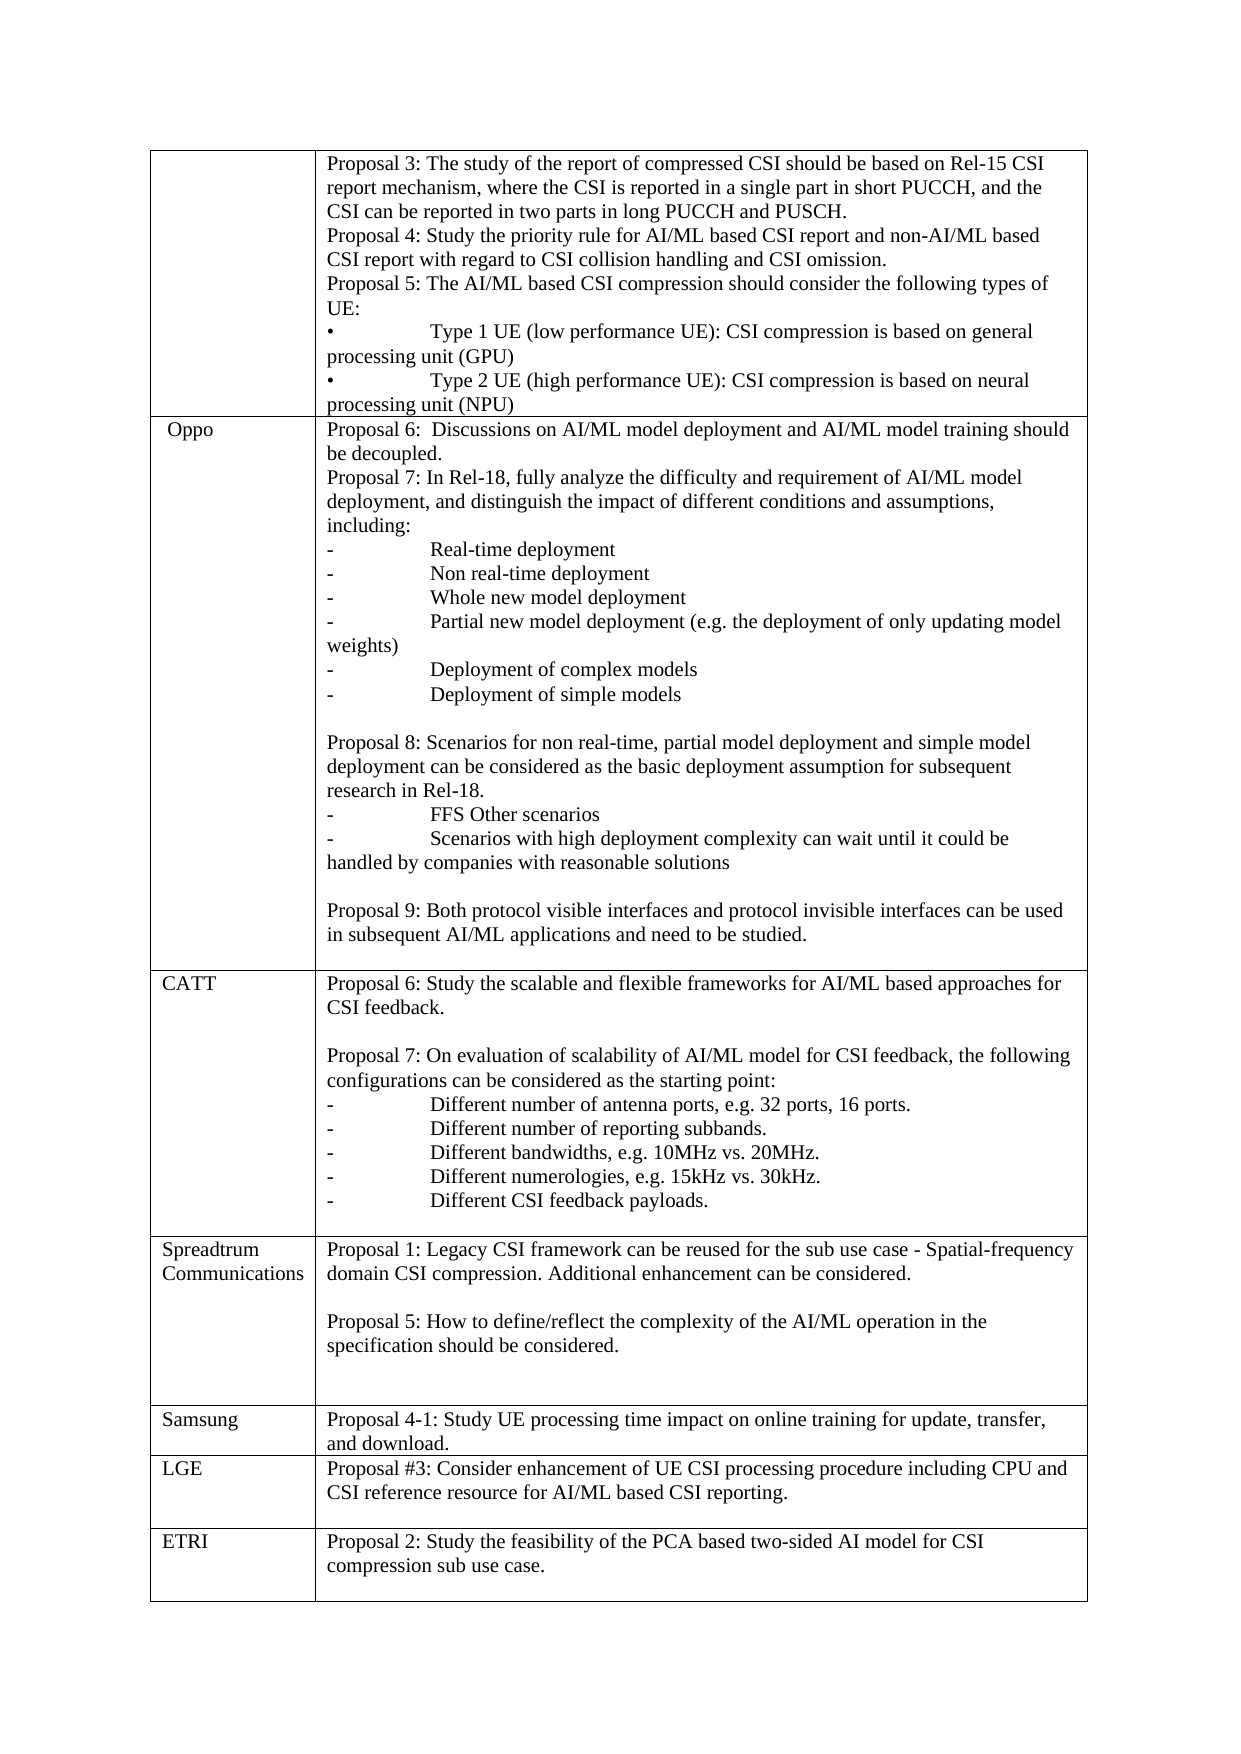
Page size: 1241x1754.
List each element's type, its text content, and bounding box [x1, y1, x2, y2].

table_header Google [151, 285, 315, 598]
table_cell CATT [151, 1153, 315, 1418]
subtitle Framework, UE capability, and other topics [150, 150, 1090, 188]
table_cell Proposal 1: Legacy CSI framework can be reused for the sub use case - Spatial-frequency domain CSI compression. Additional enhancement can be considered. Proposal 5: How to define/reflect the complexity of the AI/ML operation in the specification should be considered. [316, 1419, 1087, 1587]
table_cell Oppo [151, 599, 315, 1152]
table_cell Proposal 6: Study the scalable and flexible frameworks for AI/ML based approaches for CSI feedback. Proposal 7: On evaluation of scalability of AI/ML model for CSI feedback, the following configurations can be considered as the starting point: - Different number of antenna ports, e.g. 32 ports, 16 ports. - Different number of reporting subbands. - Different bandwidths, e.g. 10MHz vs. 20MHz. - Different numerologies, e.g. 15kHz vs. 30kHz. - Different CSI feedback payloads. [316, 1153, 1087, 1418]
table_cell Proposal 6: Discussions on AI/ML model deployment and AI/ML model training should be decoupled. Proposal 7: In Rel-18, fully analyze the difficulty and requirement of AI/ML model deployment, and distinguish the impact of different conditions and assumptions, including: - Real-time deployment - Non real-time deployment - Whole new model deployment - Partial new model deployment (e.g. the deployment of only updating model weights) - Deployment of complex models - Deployment of simple models Proposal 8: Scenarios for non real-time, partial model deployment and simple model deployment can be considered as the basic deployment assumption for subsequent research in Rel-18. - FFS Other scenarios - Scenarios with high deployment complexity can wait until it could be handled by companies with reasonable solutions Proposal 9: Both protocol visible interfaces and protocol invisible interfaces can be used in subsequent AI/ML applications and need to be studied. [316, 599, 1087, 1152]
table_cell Spreadtrum Communications [151, 1419, 315, 1587]
text Following table summarize company’s proposals related to framework. [150, 207, 1090, 231]
table_header Proposal 1: The study of AI/ML based CSI compression should be based on the CSI framework in Rel-17. Proposal 3: The study of the report of compressed CSI should be based on Rel-15 CSI report mechanism, where the CSI is reported in a single part in short PUCCH, and the CSI can be reported in two parts in long PUCCH and PUSCH. Proposal 4: Study the priority rule for AI/ML based CSI report and non-AI/ML based CSI report with regard to CSI collision handling and CSI omission. Proposal 5: The AI/ML based CSI compression should consider the following types of UE: • Type 1 UE (low performance UE): CSI compression is based on general processing unit (GPU) • Type 2 UE (high performance UE): CSI compression is based on neural processing unit (NPU) [316, 285, 1087, 598]
